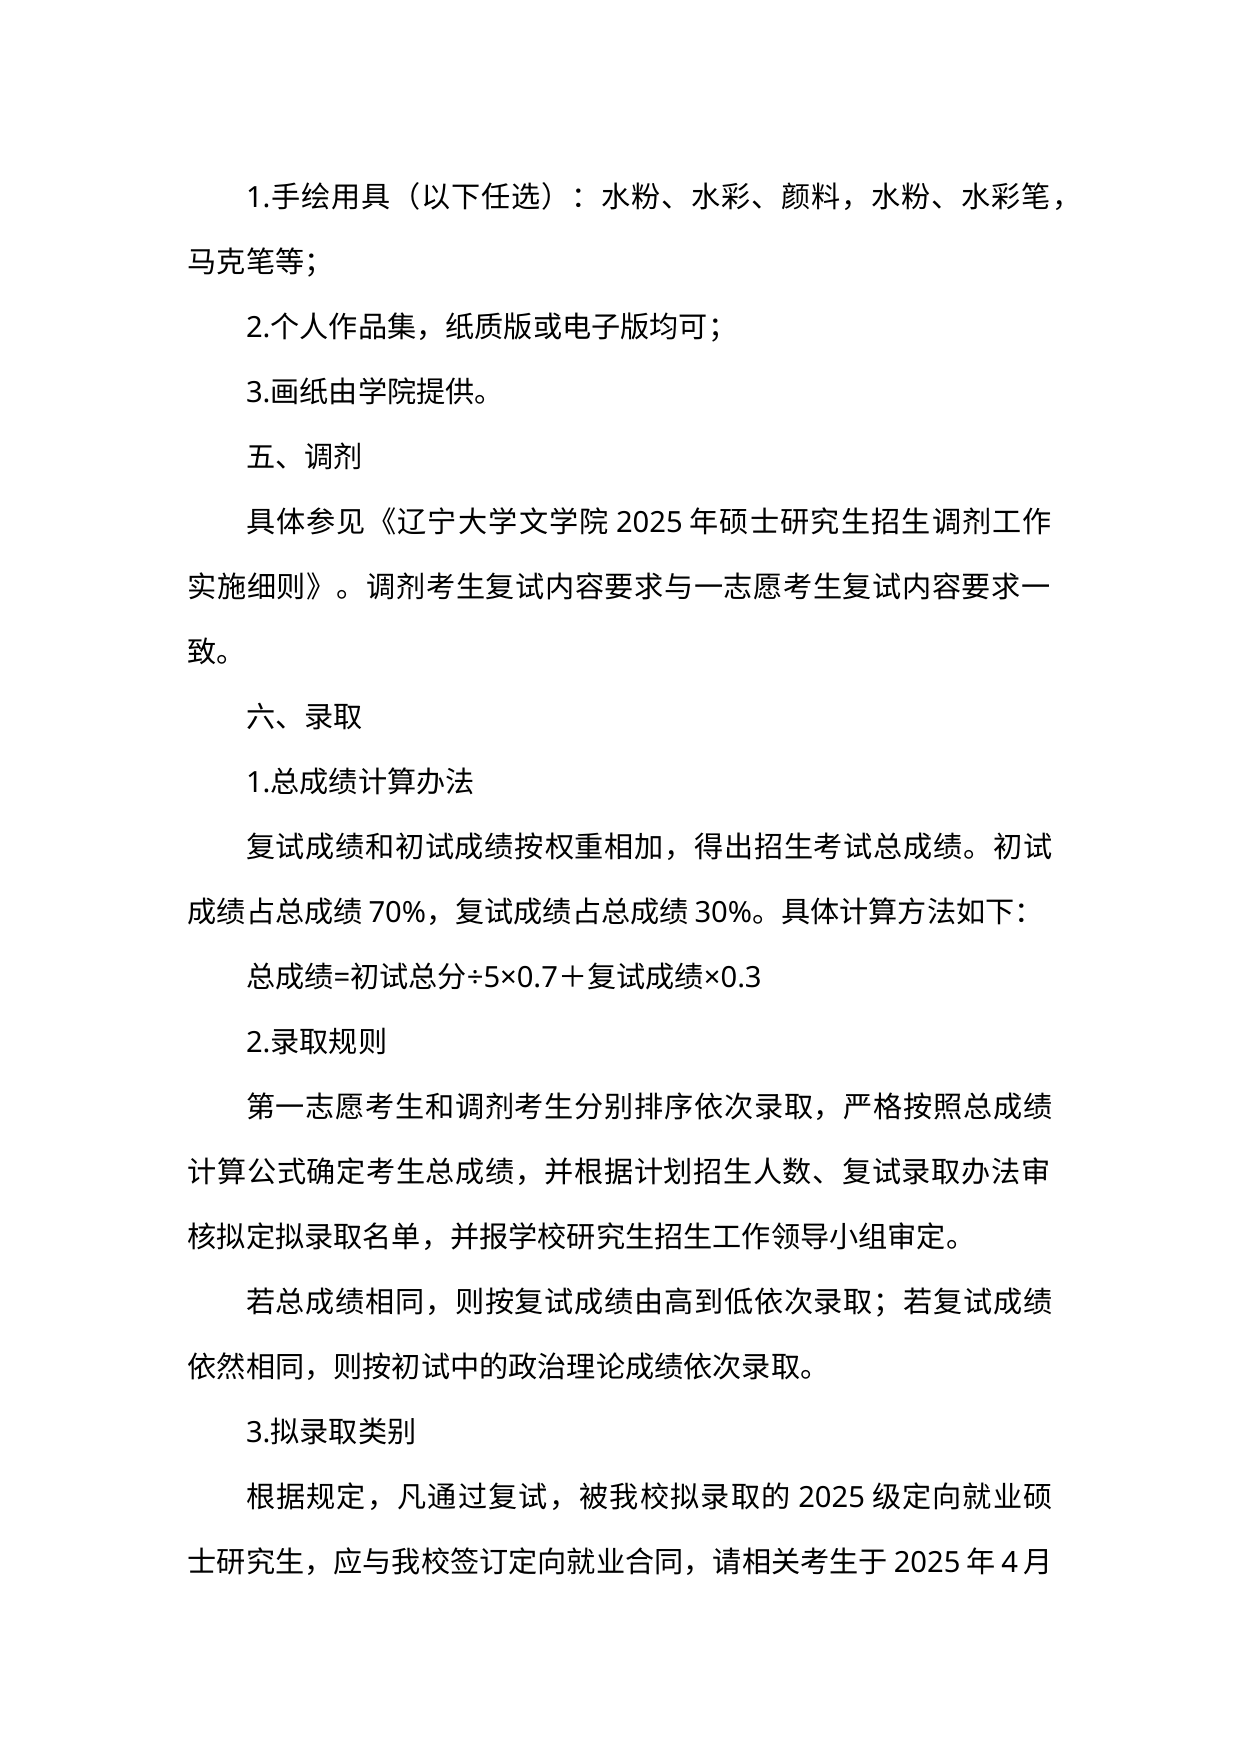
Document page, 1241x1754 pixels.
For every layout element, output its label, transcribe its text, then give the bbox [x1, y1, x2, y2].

text 若总成绩相同，则按复试成绩由高到低依次录取；若复试成绩依然相同，则按初试中的政治理论成绩依次录取。 [187, 1267, 1053, 1397]
text 第一志愿考生和调剂考生分别排序依次录取，严格按照总成绩计算公式确定考生总成绩，并根据计划招生人数、复试录取办法审核拟定拟录取名单，并报学校研究生招生工作领导小组审定。 [187, 1072, 1053, 1267]
text 3.画纸由学院提供。 [187, 357, 1053, 422]
text 2.录取规则 [187, 1007, 1053, 1072]
text 1.手绘用具（以下任选）：水粉、水彩、颜料，水粉、水彩笔，马克笔等； [187, 162, 1053, 292]
text 具体参见《辽宁大学文学院2025年硕士研究生招生调剂工作实施细则》。调剂考生复试内容要求与一志愿考生复试内容要求一致。 [187, 487, 1053, 682]
text 总成绩=初试总分÷5×0.7＋复试成绩×0.3 [187, 942, 1053, 1007]
text 2.个人作品集，纸质版或电子版均可； [187, 292, 1053, 357]
text 五、调剂 [187, 422, 1053, 487]
text 3.拟录取类别 [187, 1397, 1053, 1462]
text 1.总成绩计算办法 [187, 747, 1053, 812]
text 六、录取 [187, 682, 1053, 747]
text 复试成绩和初试成绩按权重相加，得出招生考试总成绩。初试成绩占总成绩70%，复试成绩占总成绩30%。具体计算方法如下： [187, 812, 1053, 942]
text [187, 1462, 1053, 1592]
